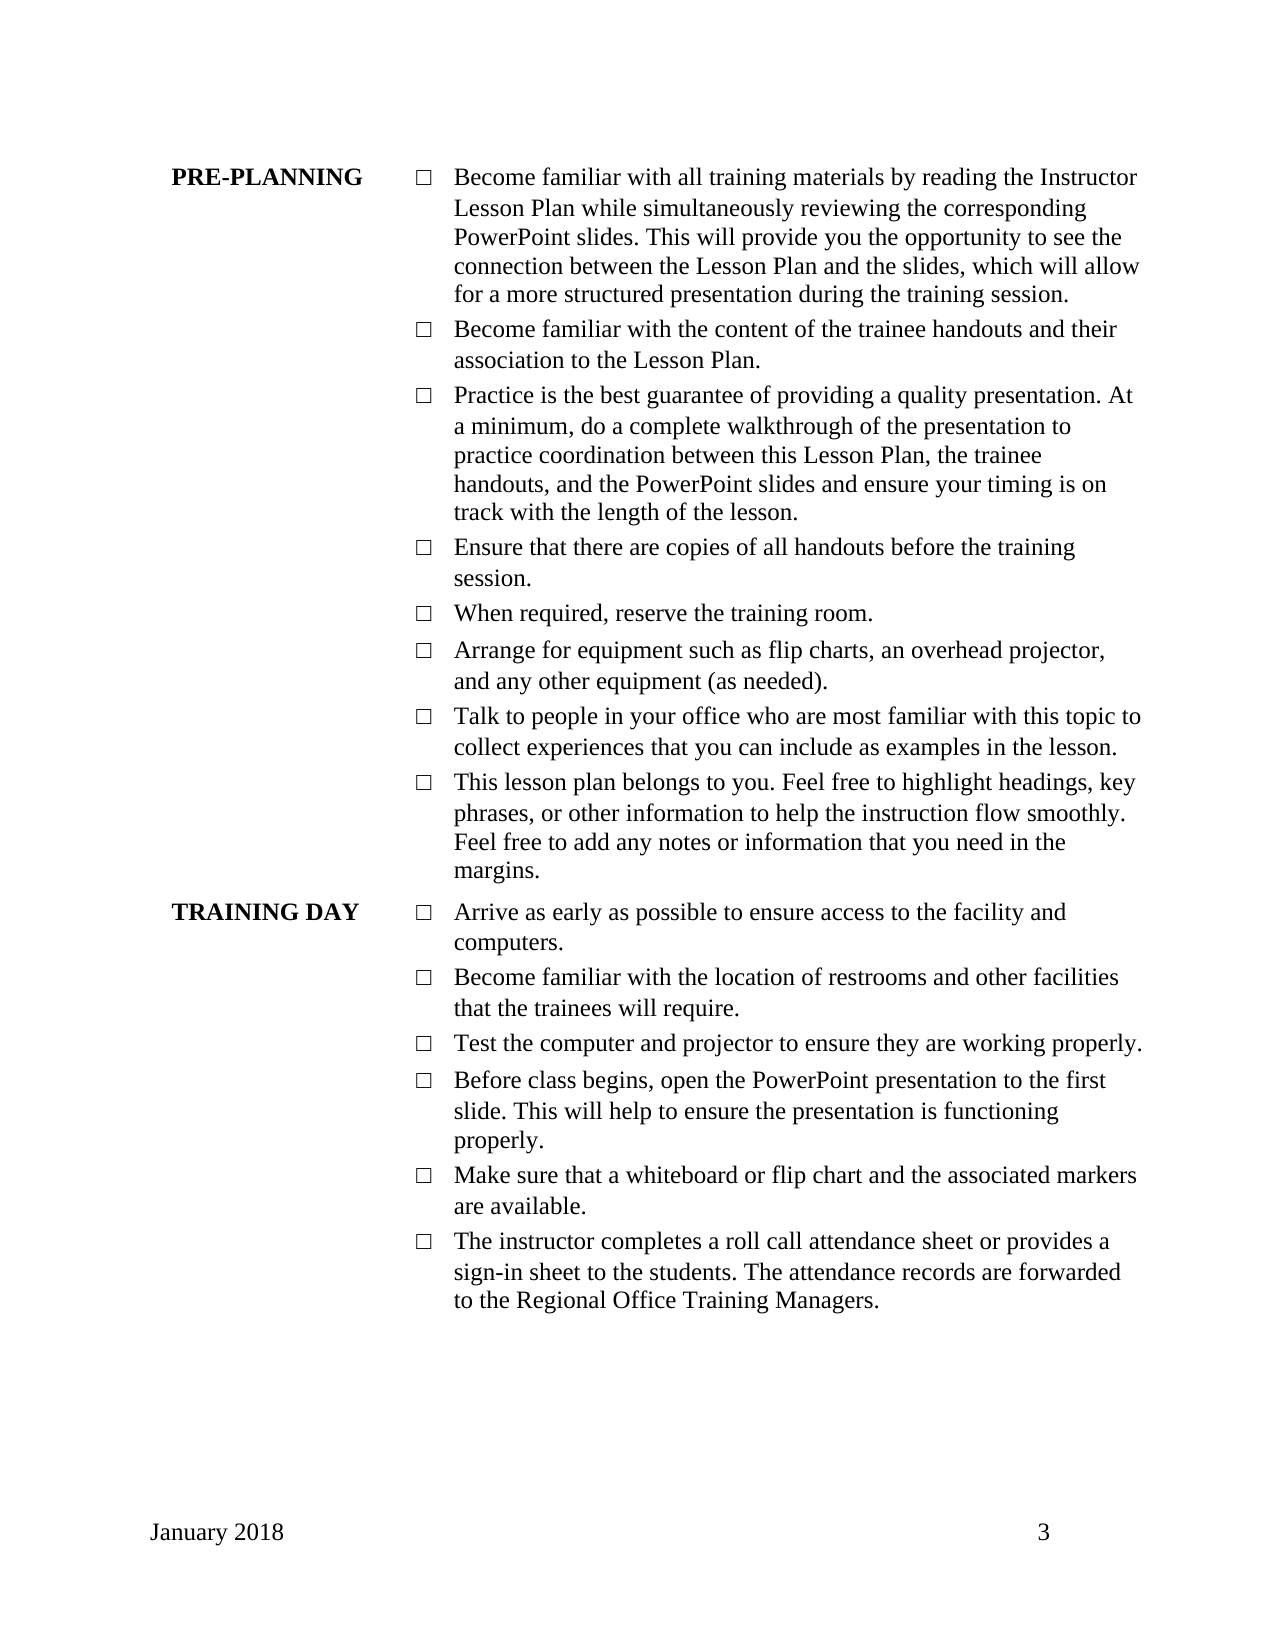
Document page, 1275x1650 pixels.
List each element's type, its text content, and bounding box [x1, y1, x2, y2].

table_header Become familiar with all training materials by reading the Instructor Lesson Plan while simultaneously reviewing the corresponding PowerPoint slides. This will provide you the opportunity to see the connection between the Lesson Plan and the slides, which will allow for a more structured presentation during the training session. Become familiar with the content of the trainee handouts and their association to the Lesson Plan. Practice is the best guarantee of providing a quality presentation. At a minimum, do a complete walkthrough of the presentation to practice coordination between this Lesson Plan, the trainee handouts, and the PowerPoint slides and ensure your timing is on track with the length of the lesson. Ensure that there are copies of all handouts before the training session. When required, reserve the training room. Arrange for equipment such as flip charts, an overhead projector, and any other equipment (as needed). Talk to people in your office who are most familiar with this topic to collect experiences that you can include as examples in the lesson. This lesson plan belongs to you. Feel free to highlight headings, key phrases, or other information to help the instruction flow smoothly. Feel free to add any notes or information that you need in the margins. [404, 150, 1156, 884]
table_cell Training Day [159, 884, 404, 1314]
table_header Pre-Planning [159, 150, 404, 884]
table_cell Arrive as early as possible to ensure access to the facility and computers. Become familiar with the location of restrooms and other facilities that the trainees will require. Test the computer and projector to ensure they are working properly. Before class begins, open the PowerPoint presentation to the first slide. This will help to ensure the presentation is functioning properly. Make sure that a whiteboard or flip chart and the associated markers are available. The instructor completes a roll call attendance sheet or provides a sign-in sheet to the students. The attendance records are forwarded to the Regional Office Training Managers. [404, 884, 1156, 1314]
